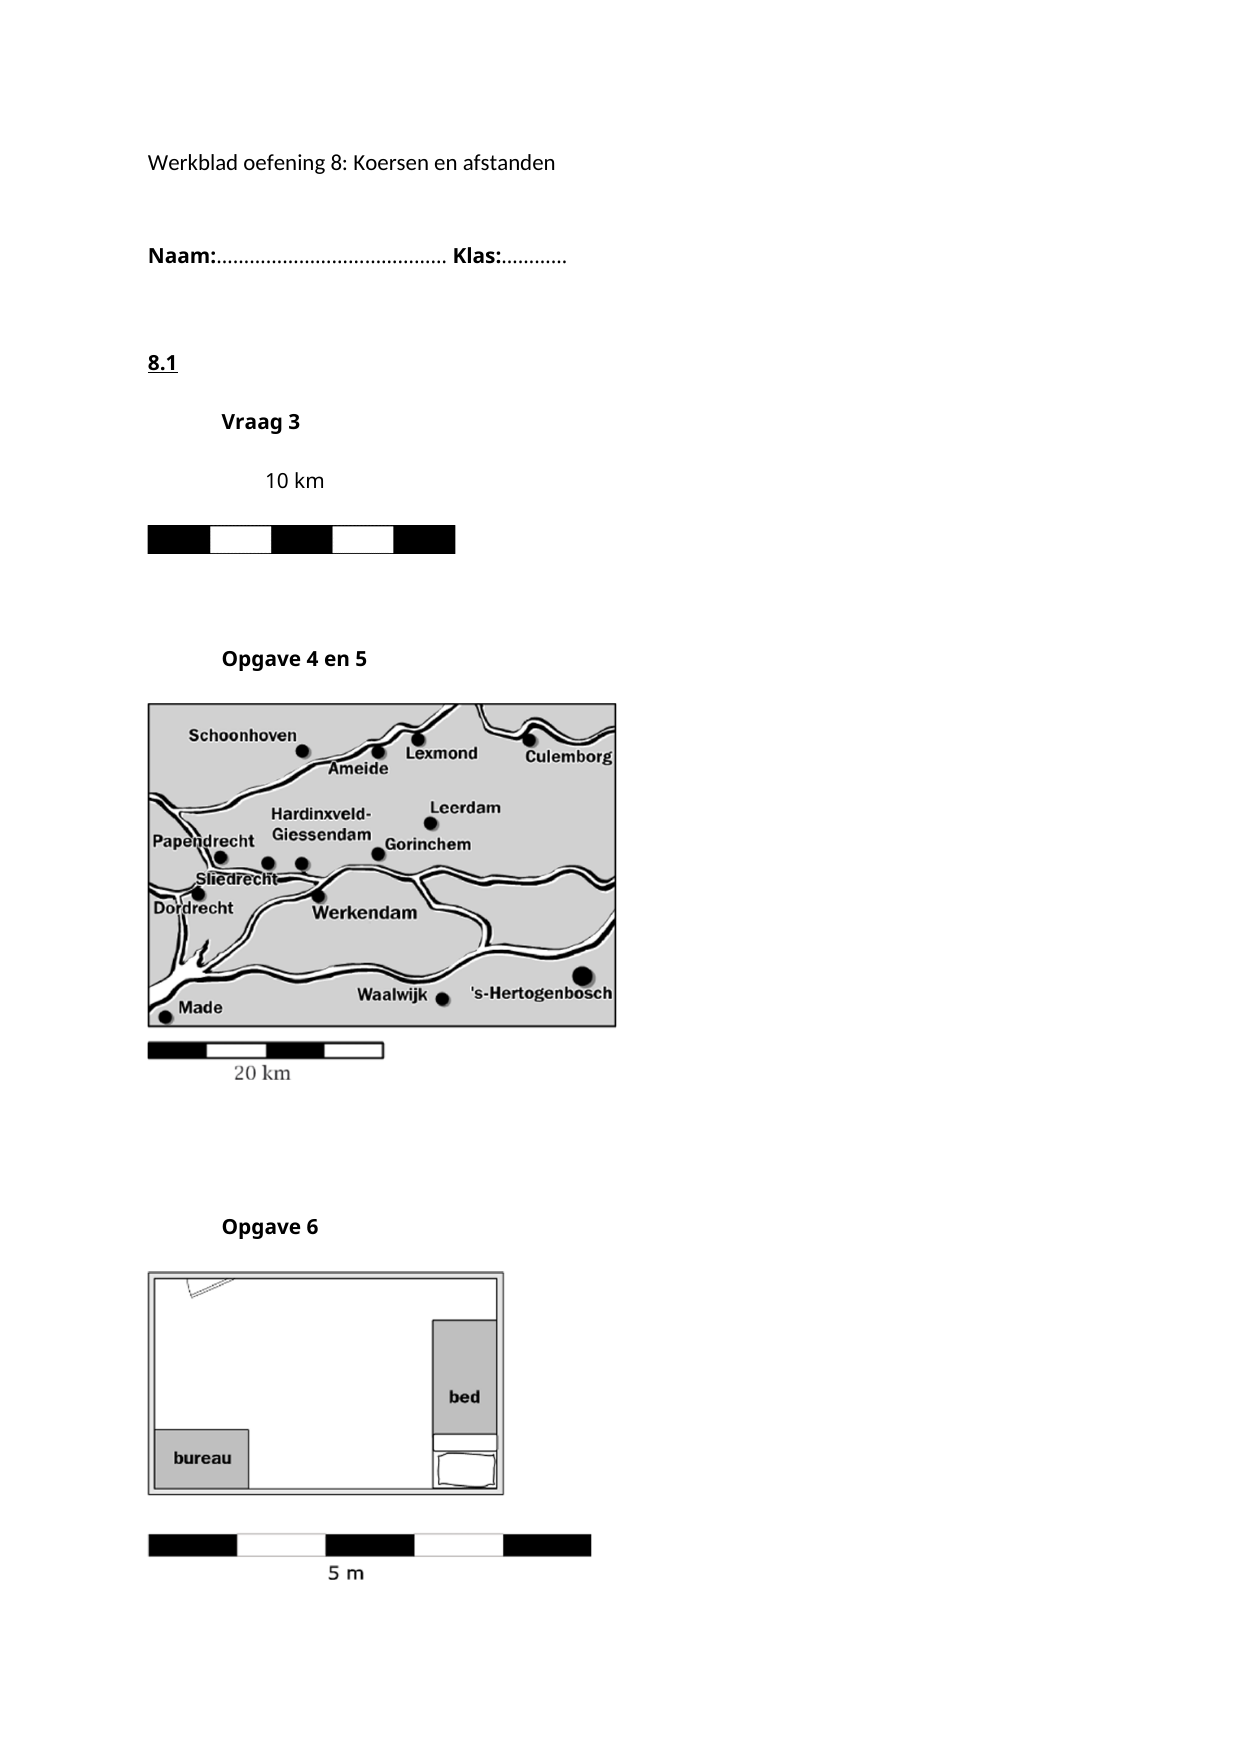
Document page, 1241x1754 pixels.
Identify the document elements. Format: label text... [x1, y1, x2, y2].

text Vraag 3 [221, 407, 1093, 436]
text Opgave 6 [221, 1169, 1093, 1241]
text Opgave 4 en 5 [148, 644, 1093, 672]
text 8.1 [148, 348, 1093, 376]
picture [147, 703, 617, 1080]
picture [147, 525, 456, 554]
text 10 km [148, 466, 1093, 495]
text Naam:…………………………………… Klas:………… [148, 241, 1093, 270]
picture [147, 1271, 592, 1580]
text Werkblad oefening 8: Koersen en afstanden [148, 148, 1093, 176]
